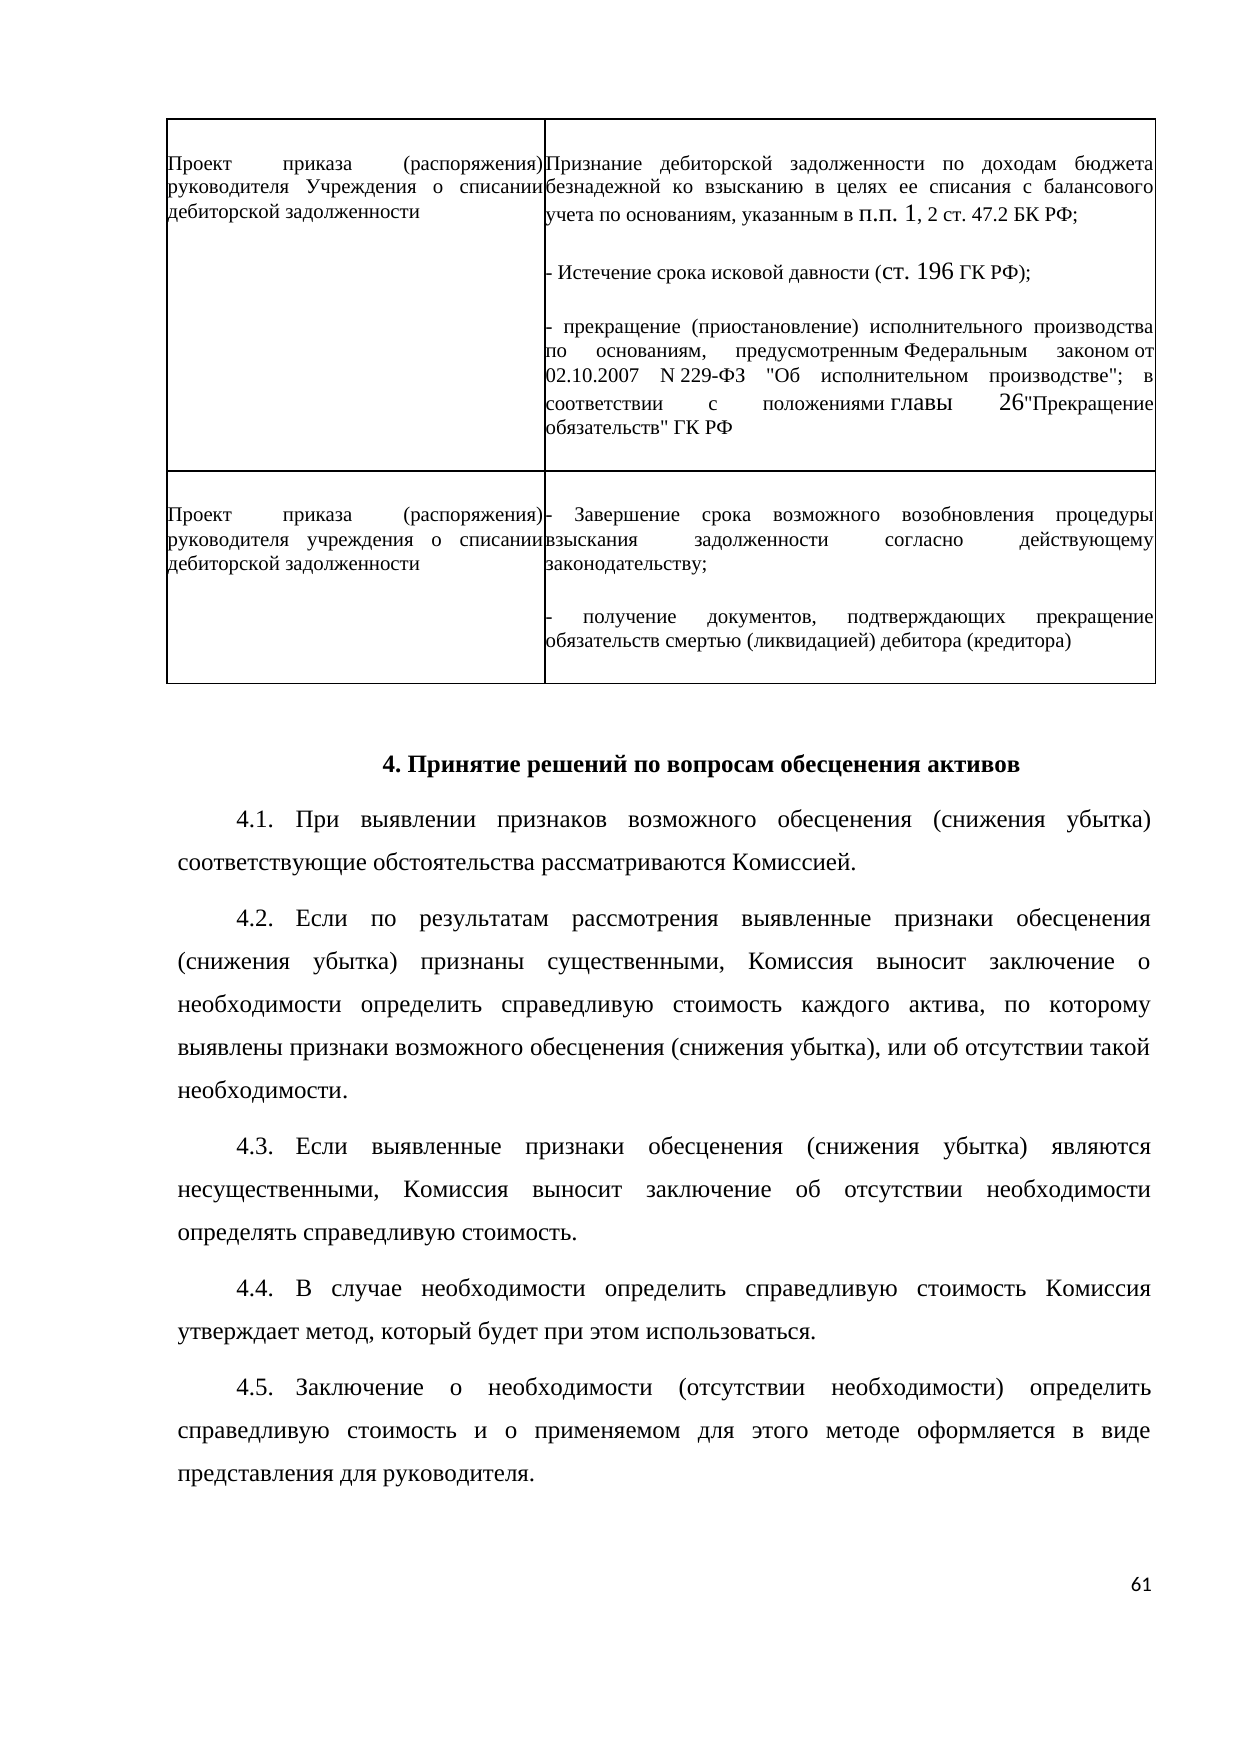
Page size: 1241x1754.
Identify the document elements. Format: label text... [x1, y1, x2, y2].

text 4. Принятие решений по вопросам обесценения активов [177, 749, 1152, 777]
subtitle Если выявленные признаки обесценения (снижения убытка) являются несущественными, Комиссия выносит заключение об отсутствии необходимости определять справедливую стоимость. [177, 1131, 1152, 1246]
subtitle Если по результатам рассмотрения выявленные признаки обесценения (снижения убытка) признаны существенными, Комиссия выносит заключение о необходимости определить справедливую стоимость каждого актива, по которому выявлены признаки возможного обесценения (снижения убытка), или об отсутствии такой необходимости. [177, 903, 1152, 1104]
table_cell - Завершение срока возможного возобновления процедуры взыскания задолженности согласно действующему законодательству; - получение документов, подтверждающих прекращение обязательств смертью (ликвидацией) дебитора (кредитора) [546, 472, 1155, 683]
table_cell Проект приказа (распоряжения) руководителя Учреждения о списании дебиторской задолженности [168, 120, 544, 470]
table_cell Признание дебиторской задолженности по доходам бюджета безнадежной ко взысканию в целях ее списания с балансового учета по основаниям, указанным в п.п. 1, 2 ст. 47.2 БК РФ; - Истечение срока исковой давности (ст. 196 ГК РФ); - прекращение (приостановление) исполнительного производства по основаниям, предусмотренным Федеральным законом от 02.10.2007 N 229-ФЗ "Об исполнительном производстве"; в соответствии с положениями главы 26"Прекращение обязательств" ГК РФ [546, 120, 1155, 470]
subtitle В случае необходимости определить справедливую стоимость Комиссия утверждает метод, который будет при этом использоваться. [177, 1273, 1152, 1345]
table_cell Проект приказа (распоряжения) руководителя учреждения о списании дебиторской задолженности [168, 472, 544, 683]
subtitle При выявлении признаков возможного обесценения (снижения убытка) соответствующие обстоятельства рассматриваются Комиссией. [177, 804, 1152, 876]
subtitle Заключение о необходимости (отсутствии необходимости) определить справедливую стоимость и о применяемом для этого методе оформляется в виде представления для руководителя. [177, 1372, 1152, 1487]
